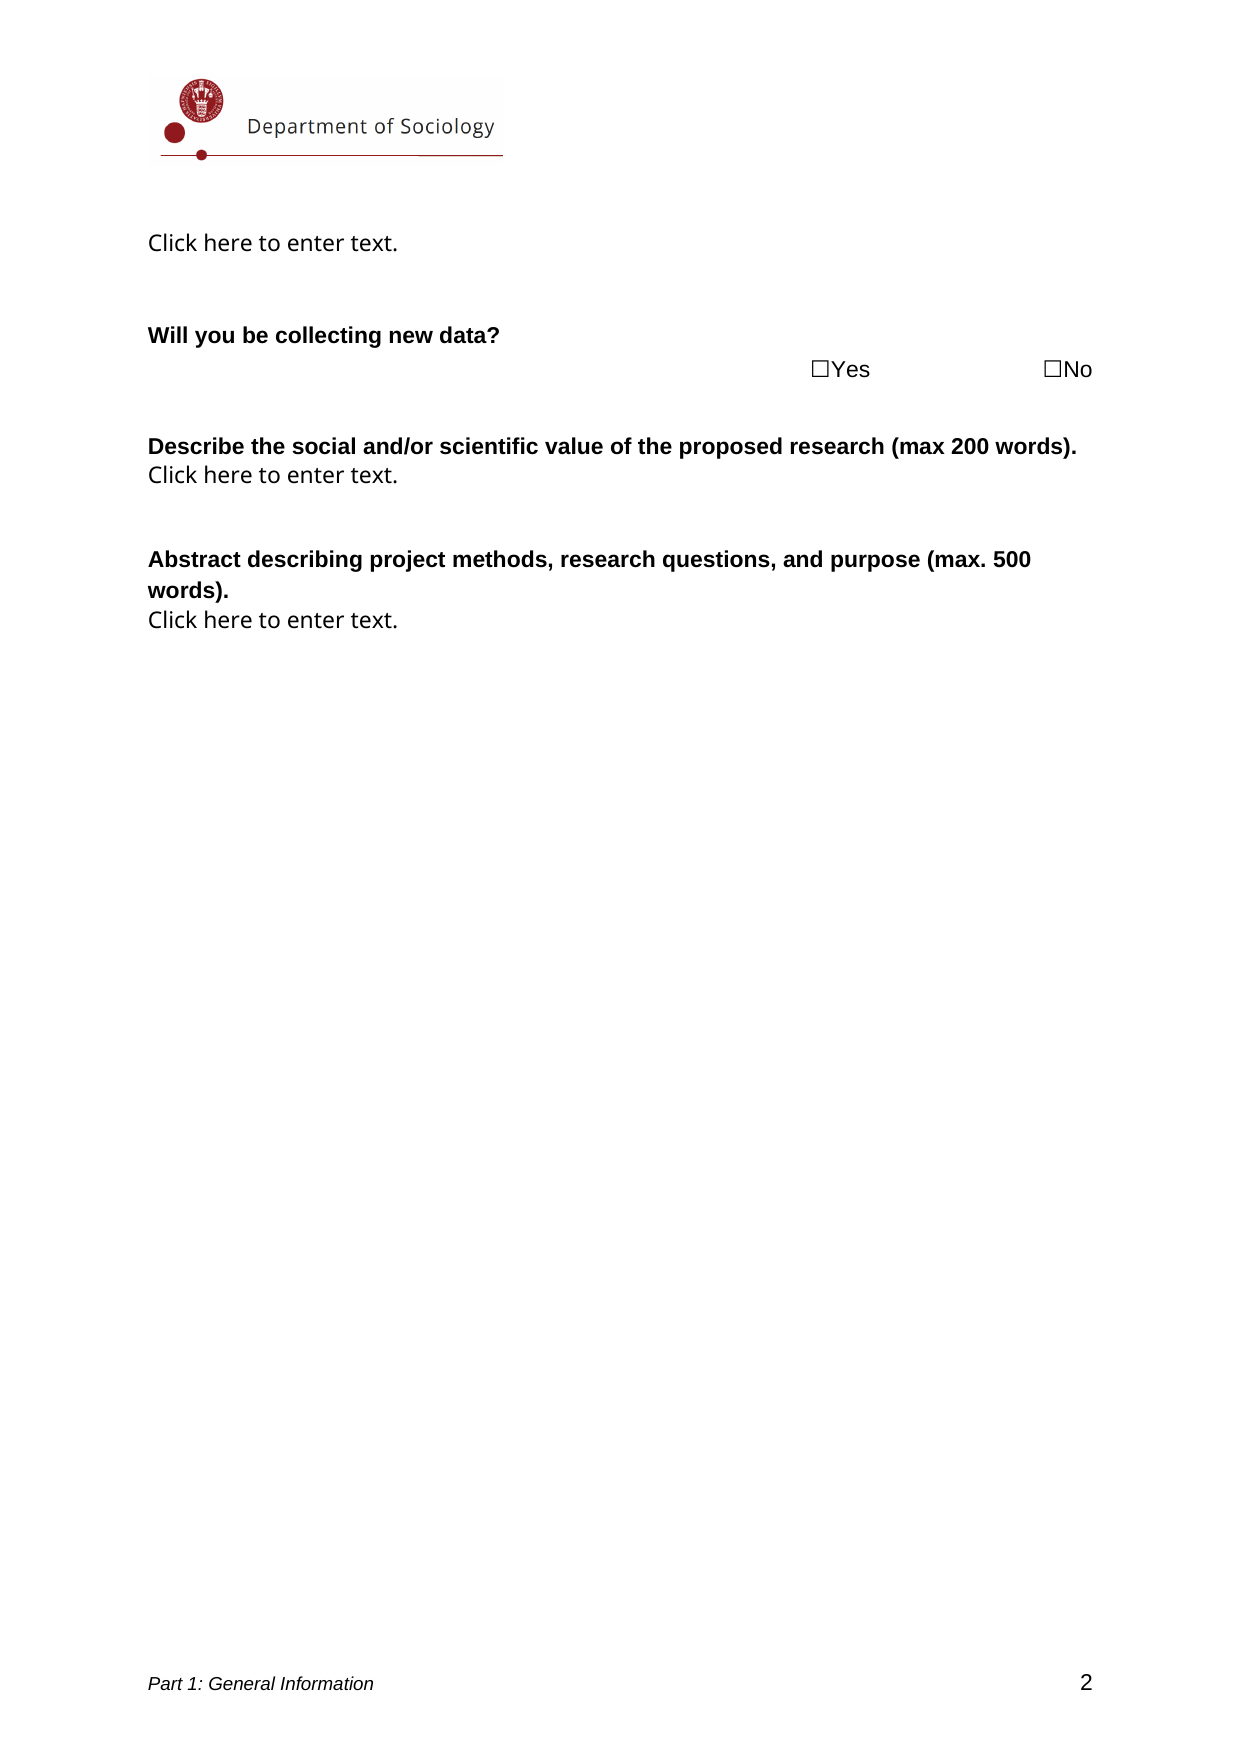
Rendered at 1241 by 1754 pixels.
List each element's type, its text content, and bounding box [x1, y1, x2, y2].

picture [147, 75, 503, 166]
list Yes No [148, 353, 1092, 384]
text Will you be collecting new data? [148, 322, 1093, 348]
text Describe the social and/or scientific value of the proposed research (max 200 words). [148, 433, 1093, 459]
text Abstract describing project methods, research questions, and purpose (max. 500 words). [148, 544, 1074, 604]
